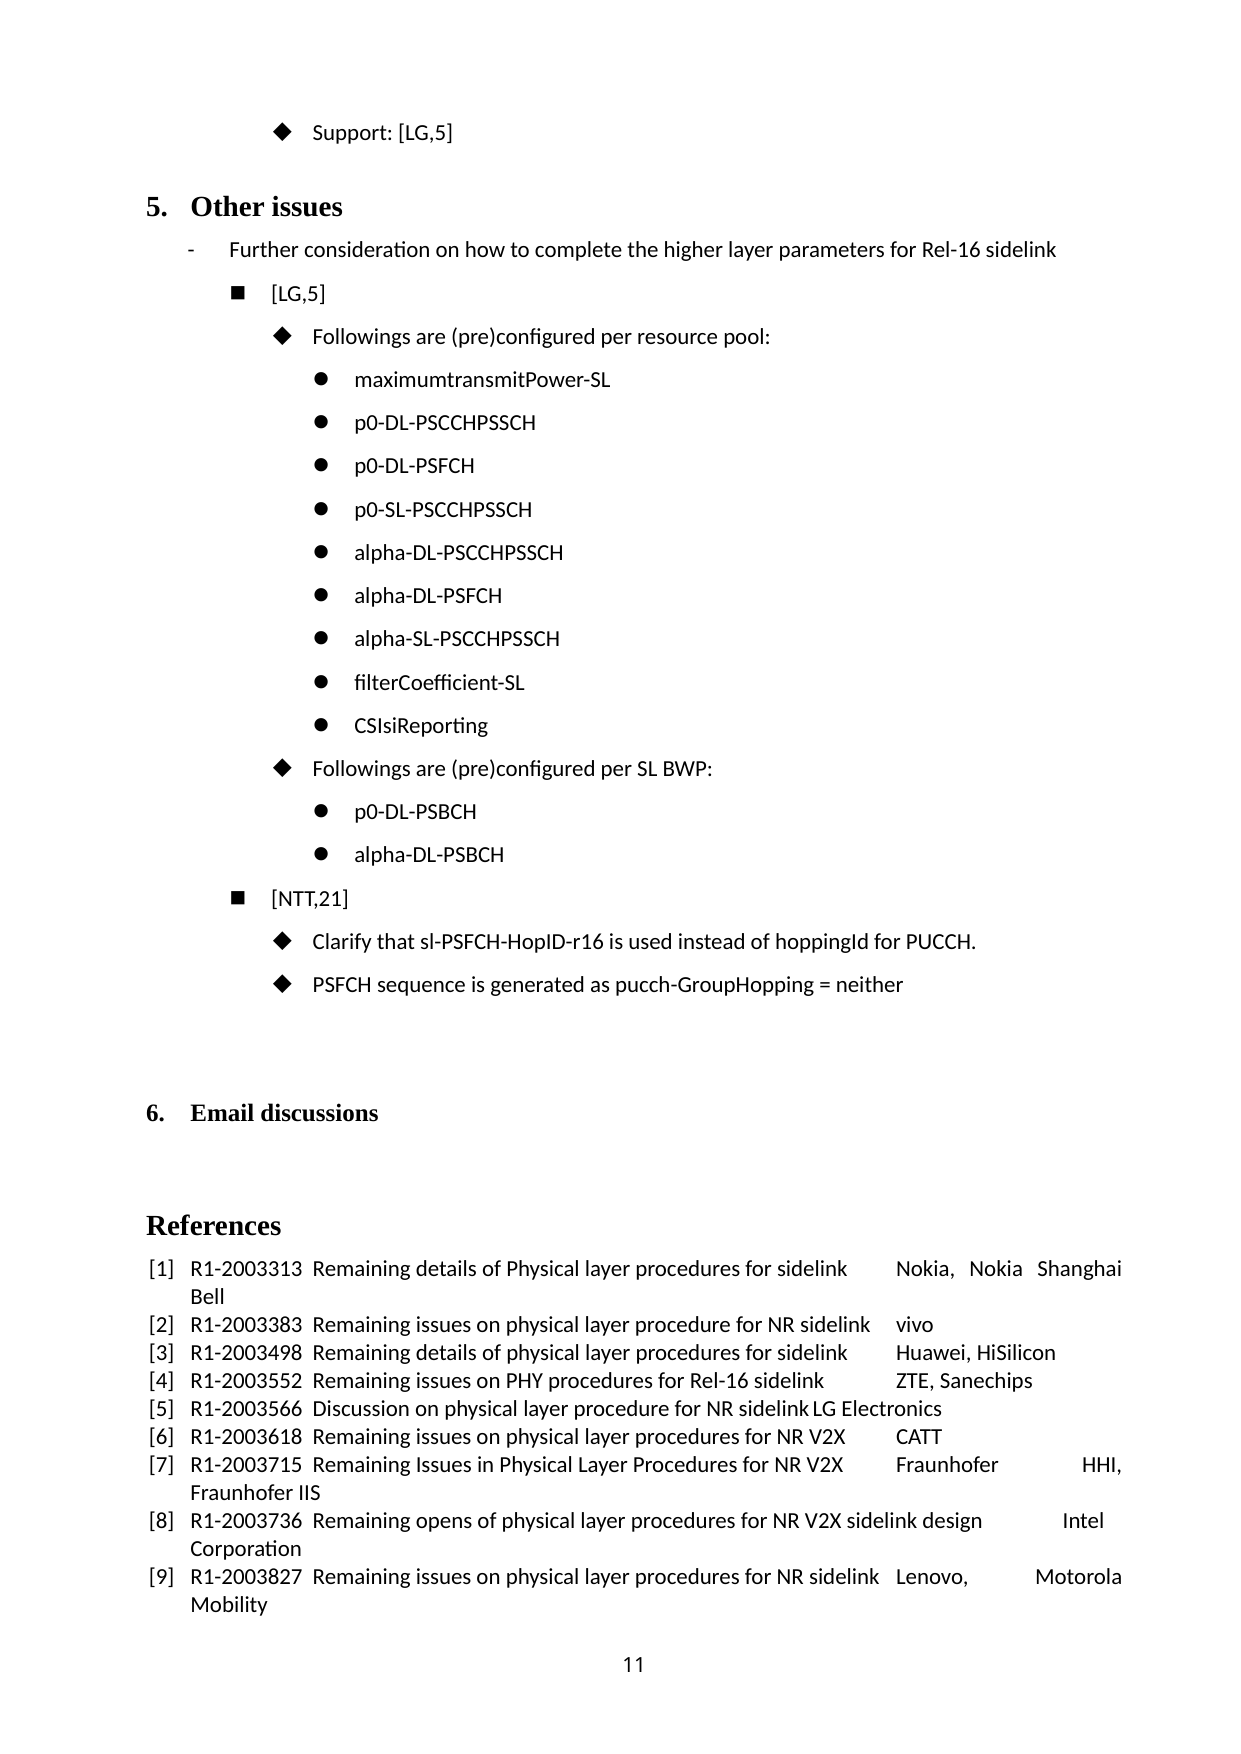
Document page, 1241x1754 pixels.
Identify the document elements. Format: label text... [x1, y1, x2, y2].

list Further consideration on how to complete the higher layer parameters for Rel-16 sidelink [187, 235, 1122, 263]
list R1-2003313 Remaining details of Physical layer procedures for sidelink Nokia, Nokia Shanghai Bell [148, 1254, 1122, 1310]
list R1-2003498 Remaining details of physical layer procedures for sidelink Huawei, HiSilicon [148, 1338, 1122, 1366]
list p0-SL-PSCCHPSSCH [312, 495, 1122, 523]
subtitle References [146, 1208, 1122, 1241]
list [LG,5] [229, 279, 1122, 307]
list CSIsiReporting [312, 711, 1122, 739]
list R1-2003827 Remaining issues on physical layer procedures for NR sidelink Lenovo, Motorola Mobility [148, 1562, 1122, 1618]
list p0-DL-PSFCH [312, 452, 1122, 479]
list R1-2003383 Remaining issues on physical layer procedure for NR sidelink vivo [148, 1310, 1122, 1338]
list R1-2003552 Remaining issues on PHY procedures for Rel-16 sidelink ZTE, Sanechips [148, 1366, 1122, 1394]
list R1-2003715 Remaining Issues in Physical Layer Procedures for NR V2X Fraunhofer HHI, Fraunhofer IIS [148, 1450, 1122, 1506]
list R1-2003736 Remaining opens of physical layer procedures for NR V2X sidelink design Intel Corporation [148, 1506, 1122, 1562]
list Followings are (pre)configured per resource pool: [271, 322, 1122, 350]
list alpha-DL-PSFCH [312, 581, 1122, 609]
list maximumtransmitPower-SL [312, 365, 1122, 393]
subtitle Other issues [146, 189, 1122, 223]
subtitle Email discussions [146, 1098, 1122, 1127]
list R1-2003566 Discussion on physical layer procedure for NR sidelink LG Electronics [148, 1394, 1122, 1422]
list Support: [LG,5] [271, 118, 1122, 146]
list p0-DL-PSBCH [312, 797, 1122, 825]
list filterCoefficient-SL [312, 668, 1122, 696]
list [NTT,21] [229, 884, 1122, 912]
list R1-2003618 Remaining issues on physical layer procedures for NR V2X CATT [148, 1422, 1122, 1450]
list p0-DL-PSCCHPSSCH [312, 408, 1122, 436]
list Clarify that sl-PSFCH-HopID-r16 is used instead of hoppingId for PUCCH. [271, 927, 1122, 955]
list PSFCH sequence is generated as pucch-GroupHopping = neither [271, 970, 1122, 998]
list alpha-SL-PSCCHPSSCH [312, 624, 1122, 652]
list Followings are (pre)configured per SL BWP: [271, 754, 1122, 782]
list alpha-DL-PSBCH [312, 841, 1122, 869]
list alpha-DL-PSCCHPSSCH [312, 538, 1122, 566]
